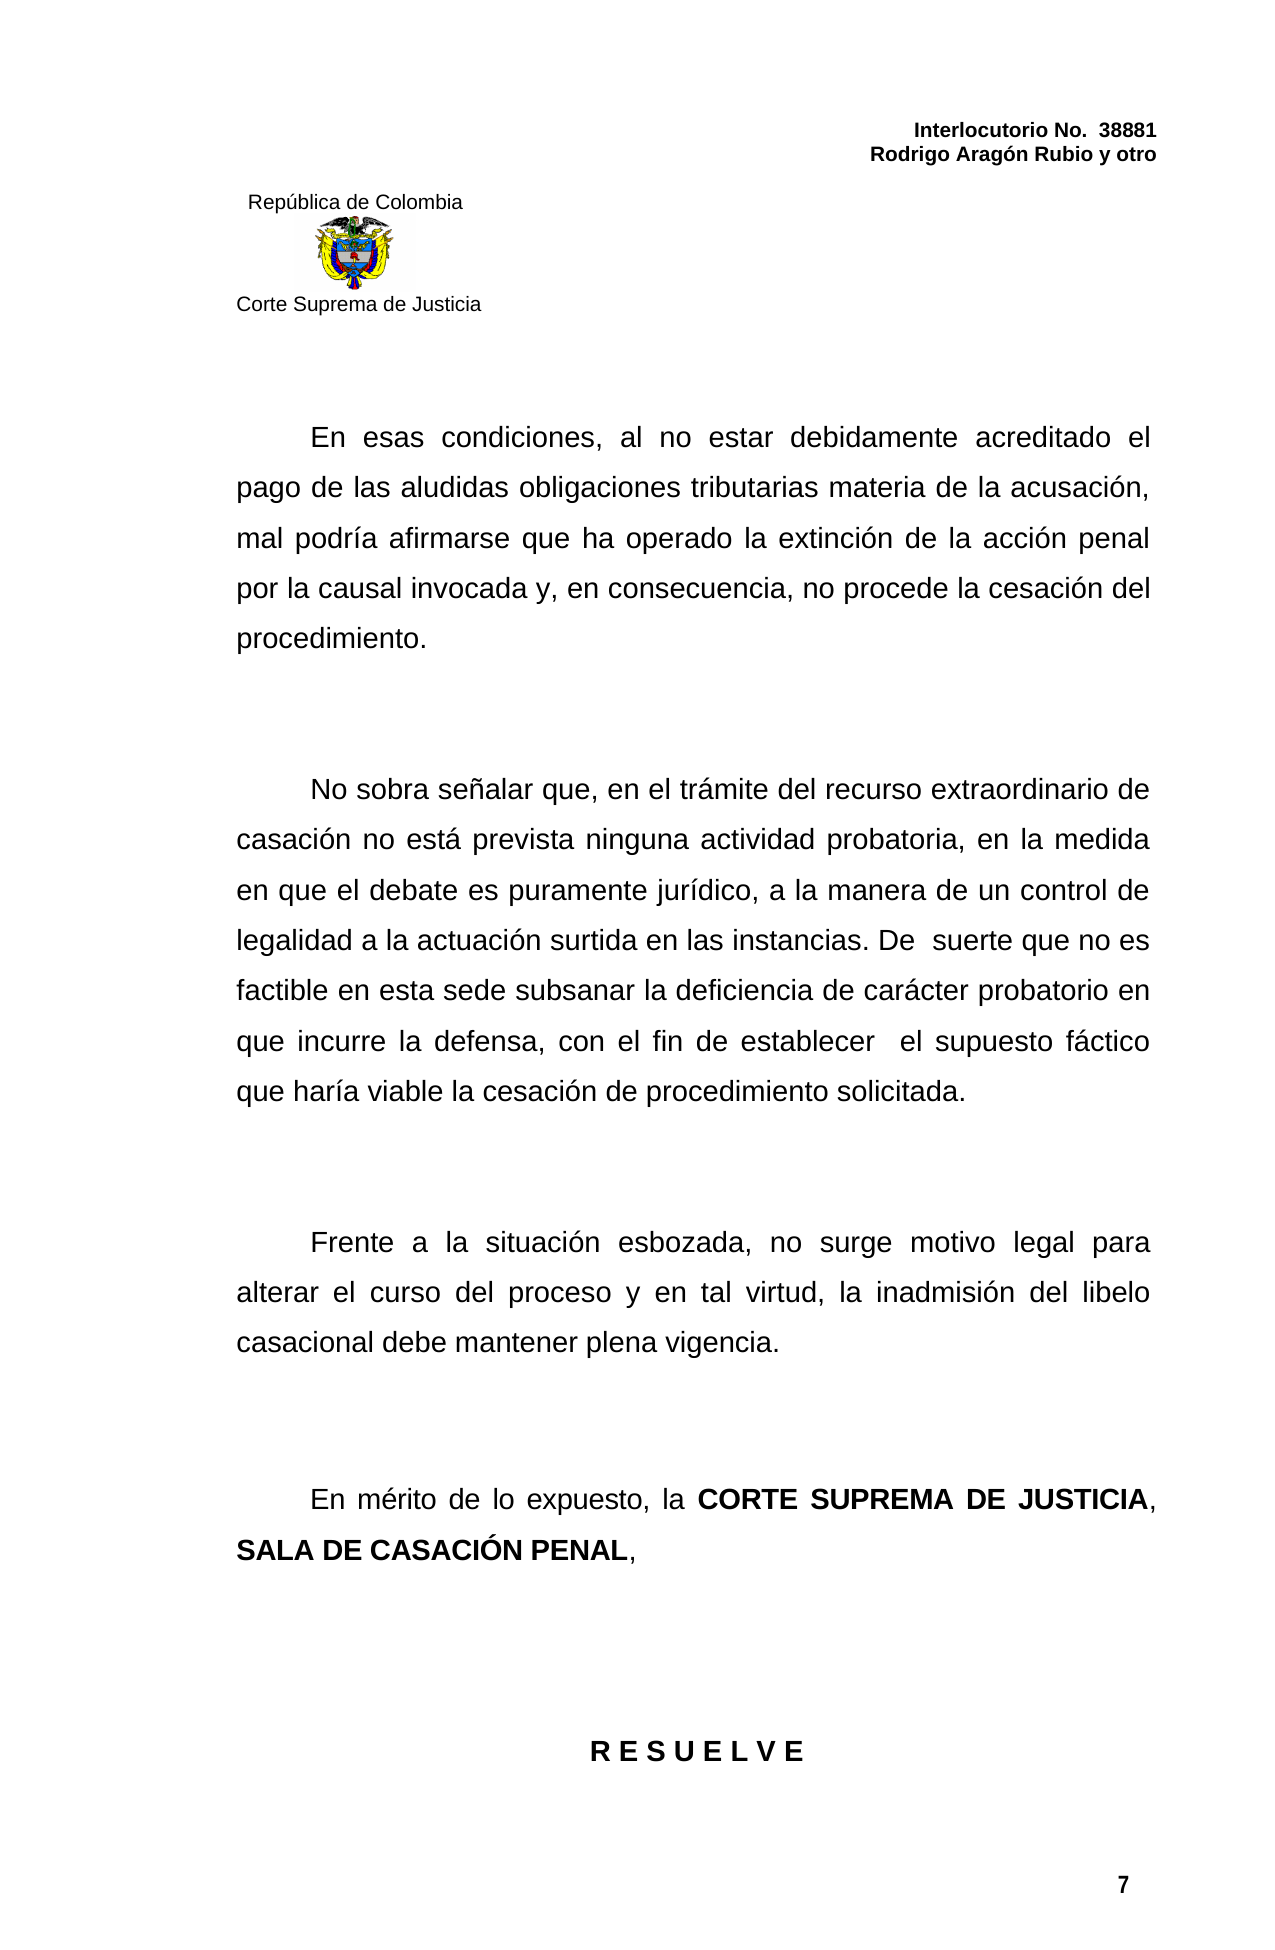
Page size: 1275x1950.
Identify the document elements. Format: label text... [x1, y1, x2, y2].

text R E S U E L V E [236, 1734, 1157, 1767]
text No sobra señalar que, en el trámite del recurso extraordinario de casación no está prevista ninguna actividad probatoria, en la medida en que el debate es puramente jurídico, a la manera de un control de legalidad a la actuación surtida en las instancias. De suerte que no es factible en esta sede subsanar la deficiencia de carácter probatorio en que incurre la defensa, con el fin de establecer el supuesto fáctico que haría viable la cesación de procedimiento solicitada. [236, 772, 1152, 1107]
picture [294, 213, 416, 292]
text En mérito de lo expuesto, DE JUSTICIA, SALA DE CASACIÓN PENAL, [236, 1482, 1157, 1566]
text En esas condiciones, al no estar debidamente acreditado el pago de las aludidas obligaciones tributarias materia de la acusación, mal podría afirmarse que ha operado la extinción de la acción penal por la causal invocada y, en consecuencia, no procede la cesación del procedimiento. [236, 420, 1152, 655]
text Frente a la situación esbozada, no surge motivo legal para alterar el curso del proceso y en tal virtud, la inadmisión del libelo casacional debe mantener plena vigencia. [236, 1224, 1152, 1359]
